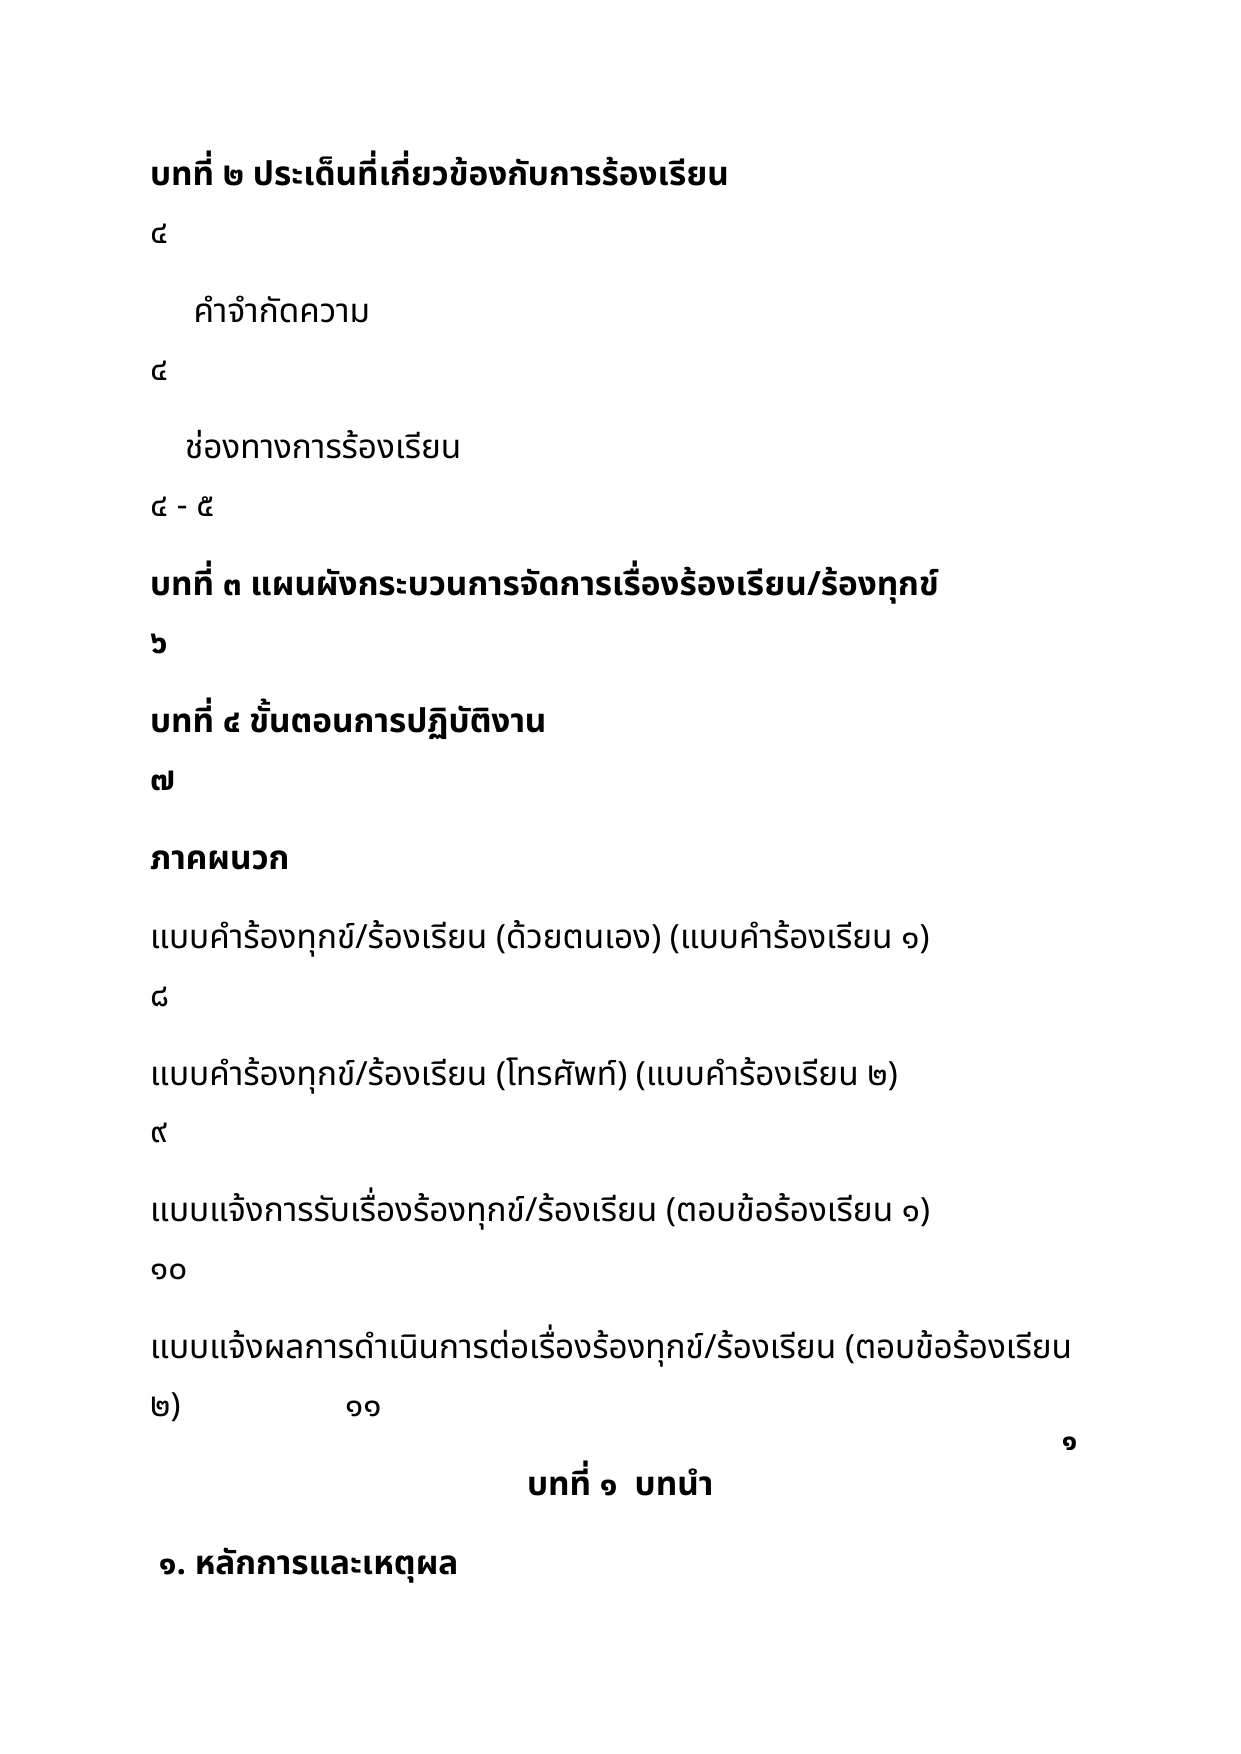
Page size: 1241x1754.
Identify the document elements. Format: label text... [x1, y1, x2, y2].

text แบบคำร้องทุกข์/ร้องเรียน (โทรศัพท์) (แบบคำร้องเรียน ๒) ๙ [150, 1049, 1090, 1158]
text ช่องทางการร้องเรียน ๔ - ๕ [150, 423, 1090, 532]
text ๑. หลักการและเหตุผล [150, 1539, 1090, 1589]
text บทที่ ๑ บทนำ [150, 1460, 1090, 1511]
text แบบแจ้งผลการดำเนินการต่อเรื่องร้องทุกข์/ร้องเรียน (ตอบข้อร้องเรียน ๒) ๑๑ [150, 1323, 1090, 1432]
text ภาคผนวก [150, 834, 1090, 884]
text บทที่ ๔ ขั้นตอนการปฏิบัติงาน ๗ [150, 697, 1090, 805]
text แบบคำร้องทุกข์/ร้องเรียน (ด้วยตนเอง) (แบบคำร้องเรียน ๑) ๘ [150, 912, 1090, 1021]
text บทที่ ๒ ประเด็นที่เกี่ยวข้องกับการร้องเรียน ๔ [150, 150, 1090, 258]
text บทที่ ๓ แผนผังกระบวนการจัดการเรื่องร้องเรียน/ร้องทุกข์ ๖ [150, 560, 1090, 669]
text แบบแจ้งการรับเรื่องร้องทุกข์/ร้องเรียน (ตอบข้อร้องเรียน ๑) ๑๐ [150, 1186, 1090, 1295]
text คำจำกัดความ ๔ [150, 287, 1090, 395]
